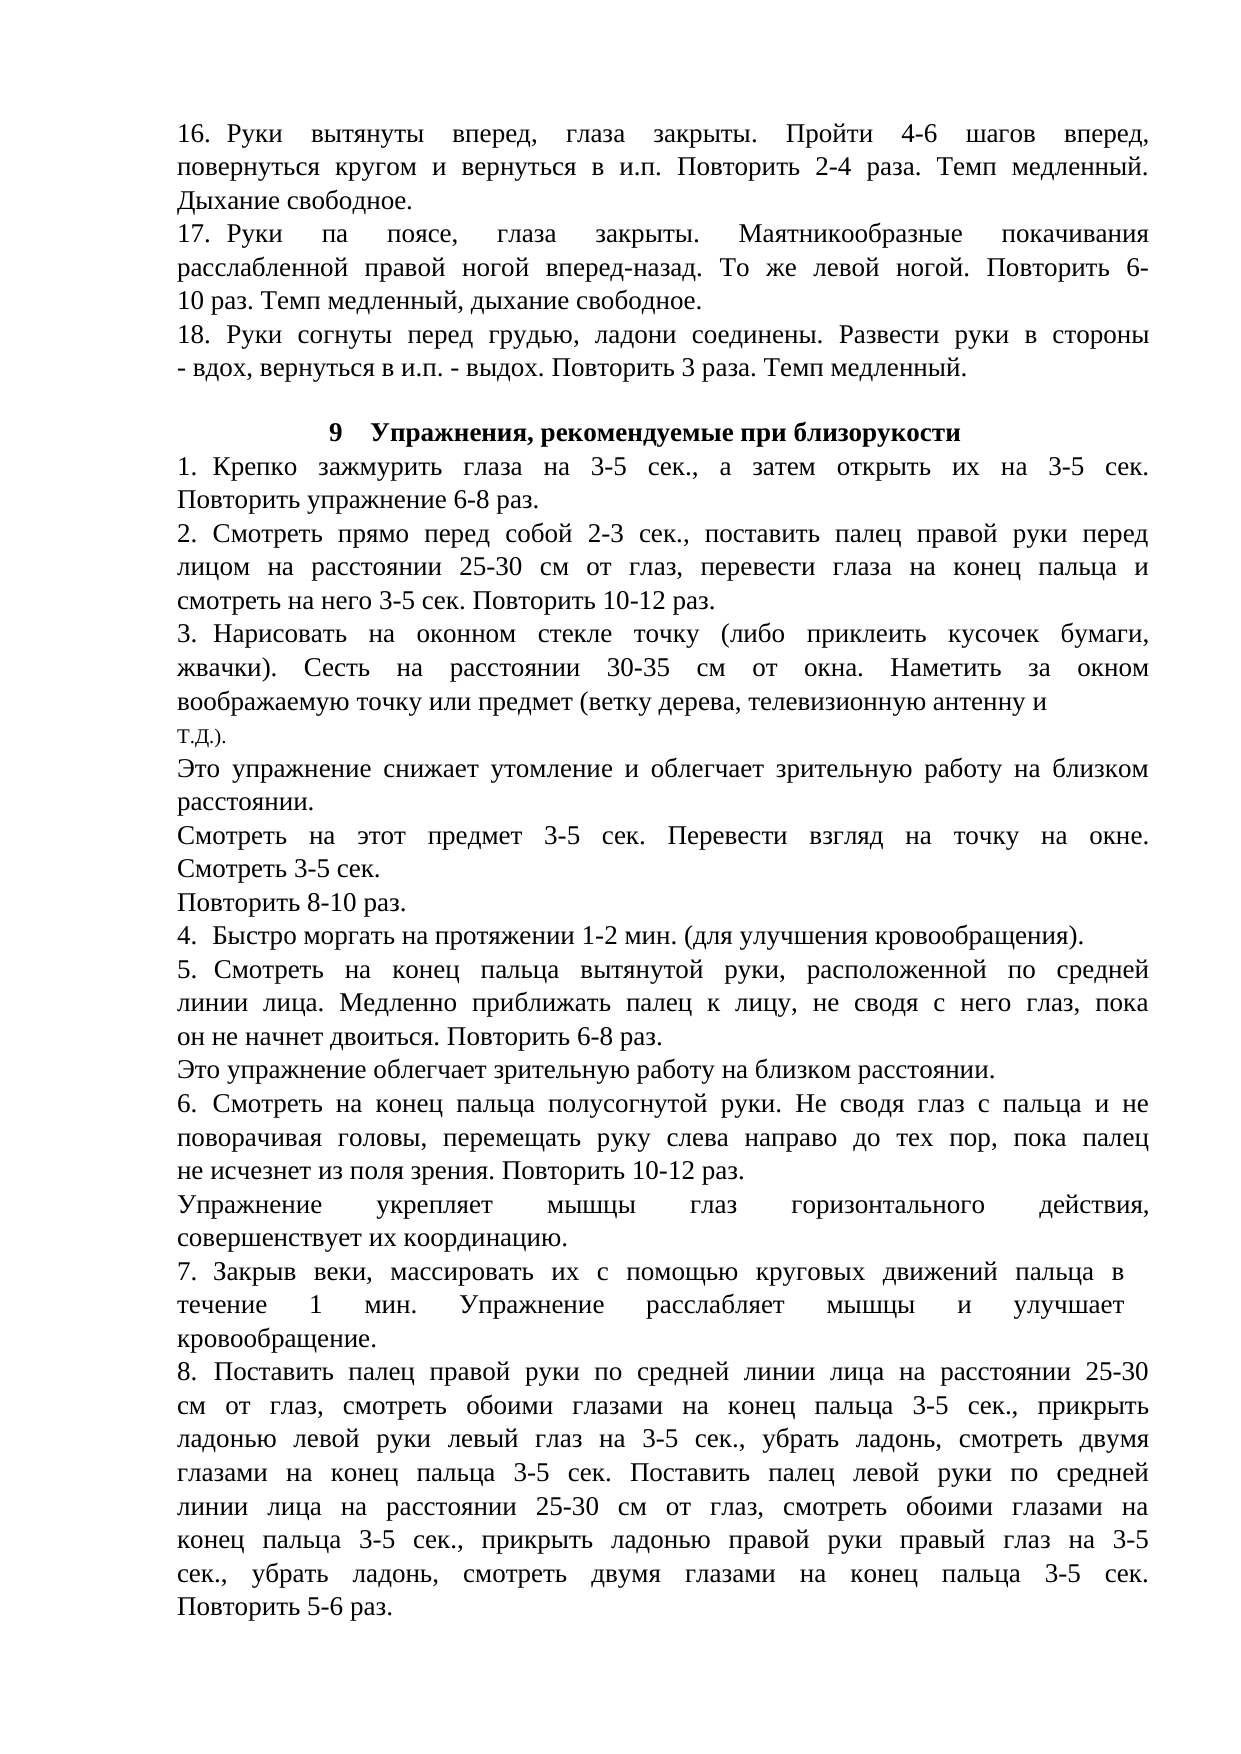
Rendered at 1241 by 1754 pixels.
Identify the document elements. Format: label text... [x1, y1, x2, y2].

list Смотреть на конец пальца вытянутой руки, расположенной по средней линии лица. Медленно приближать палец к лицу, не сводя с него глаз, пока он не начнет двоиться. Повторить 6-8 раз. [177, 952, 1150, 1052]
list Быстро моргать на протяжении 1-2 мин. (для улучшения кровообращения). [177, 918, 1211, 952]
text Это упражнение снижает утомление и облегчает зрительную работу на близком расстоянии. [177, 750, 1150, 817]
list Крепко зажмурить глаза на 3-5 сек., а затем открыть их на 3-5 сек. Повторить упражнение 6-8 раз. [177, 448, 1150, 516]
text Упражнение укрепляет мышцы глаз горизонтального действия, совершенствует их координацию. [177, 1186, 1150, 1253]
list Руки па поясе, глаза закрыты. Маятникообразные покачивания расслабленной правой ногой вперед-назад. То же левой ногой. Повторить 6- 10 раз. Темп медленный, дыхание свободное. [177, 216, 1150, 317]
text Повторить 8-10 раз. [177, 884, 1211, 918]
list Руки согнуты перед грудью, ладони соединены. Развести руки в стороны - вдох, вернуться в и.п. - выдох. Повторить 3 раза. Темп медленный. [177, 317, 1150, 384]
list Смотреть прямо перед собой 2-3 сек., поставить палец правой руки перед лицом на расстоянии 25-30 см от глаз, перевести глаза на конец пальца и смотреть на него 3-5 сек. Повторить 10-12 раз. [177, 516, 1150, 616]
text Смотреть на этот предмет 3-5 сек. Перевести взгляд на точку на окне. Смотреть 3-5 сек. [177, 817, 1150, 884]
list Нарисовать на оконном стекле точку (либо приклеить кусочек бумаги, жвачки). Сесть на расстоянии 30-35 см от окна. Наметить за окном воображаемую точку или предмет (ветку дерева, телевизионную антенну и [177, 616, 1150, 717]
text Т.Д.). [177, 717, 1211, 750]
text Это упражнение облегчает зрительную работу на близком расстоянии. [177, 1052, 1211, 1086]
list Смотреть на конец пальца полусогнутой руки. Не сводя глаз с пальца и не поворачивая головы, перемещать руку слева направо до тех пор, пока палец не исчезнет из поля зрения. Повторить 10-12 раз. [177, 1086, 1150, 1186]
list Поставить палец правой руки по средней линии лица на расстоянии 25-30 см от глаз, смотреть обоими глазами на конец пальца 3-5 сек., прикрыть ладонью левой руки левый глаз на 3-5 сек., убрать ладонь, смотреть двумя глазами на конец пальца 3-5 сек. Поставить палец левой руки по средней линии лица на расстоянии 25-30 см от глаз, смотреть обоими глазами на конец пальца 3-5 сек., прикрыть ладонью правой руки правый глаз на 3-5 сек., убрать ладонь, смотреть двумя глазами на конец пальца 3-5 сек. Повторить 5-6 раз. [177, 1354, 1150, 1622]
list Закрыв веки, массировать их с помощью круговых движений пальца в течение 1 мин. Упражнение расслабляет мышцы и улучшает кровообращение. [177, 1253, 1125, 1354]
list Упражнения, рекомендуемые при близорукости [329, 415, 1211, 448]
list Руки вытянуты вперед, глаза закрыты. Пройти 4-6 шагов вперед, повернуться кругом и вернуться в и.п. Повторить 2-4 раза. Темп медленный. Дыхание свободное. [177, 115, 1150, 216]
